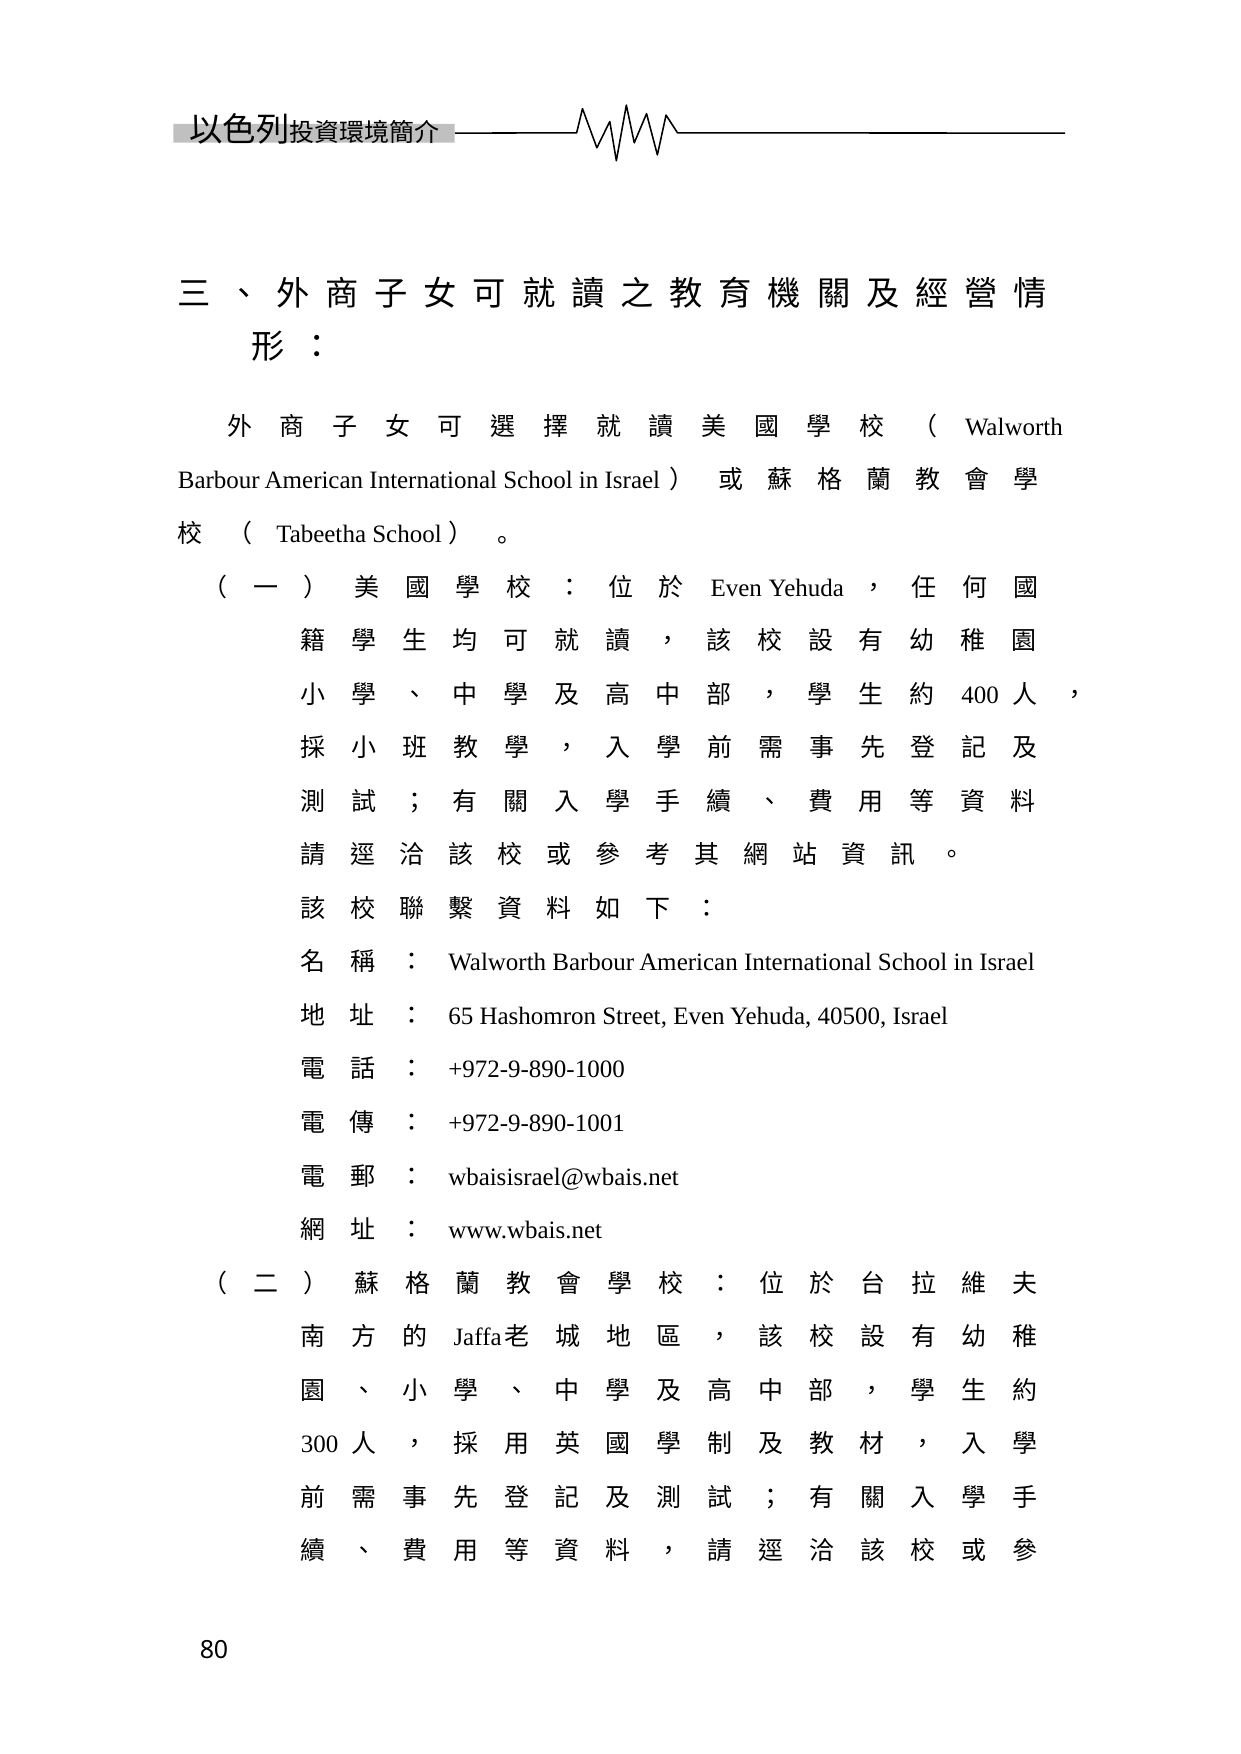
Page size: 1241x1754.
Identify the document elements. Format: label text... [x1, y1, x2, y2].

text （一）美國學校：位於Even Yehuda，任何國籍學生均可就讀，該校設有幼稚園、小學、中學及高中部，學生約400人，採小班教學，入學前需事先登記及測試；有關入學手續、費用等資料，請逕洽該校或參考其網站資訊。 [202, 558, 1063, 880]
text 電話：+972-9-890-1000 [276, 1040, 1063, 1094]
text 電傳：+972-9-890-1001 [276, 1094, 1063, 1147]
text 三、外商子女可就讀之教育機關及經營情形： [178, 264, 1063, 371]
text 外商子女可選擇就讀美國學校（Walworth Barbour American International School in Israel）或蘇格蘭教會學校（Tabeetha School）。 [178, 398, 1063, 558]
text 名稱：Walworth Barbour American International School in Israel [276, 933, 1063, 987]
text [202, 1254, 1063, 1576]
text 網址：www.wbais.net [276, 1201, 1063, 1254]
text 該校聯繫資料如下： [276, 880, 1063, 933]
text 電郵：wbaisisrael@wbais.net [276, 1147, 1063, 1201]
text 地址：65 Hashomron Street, Even Yehuda, 40500, Israel [276, 987, 1063, 1040]
